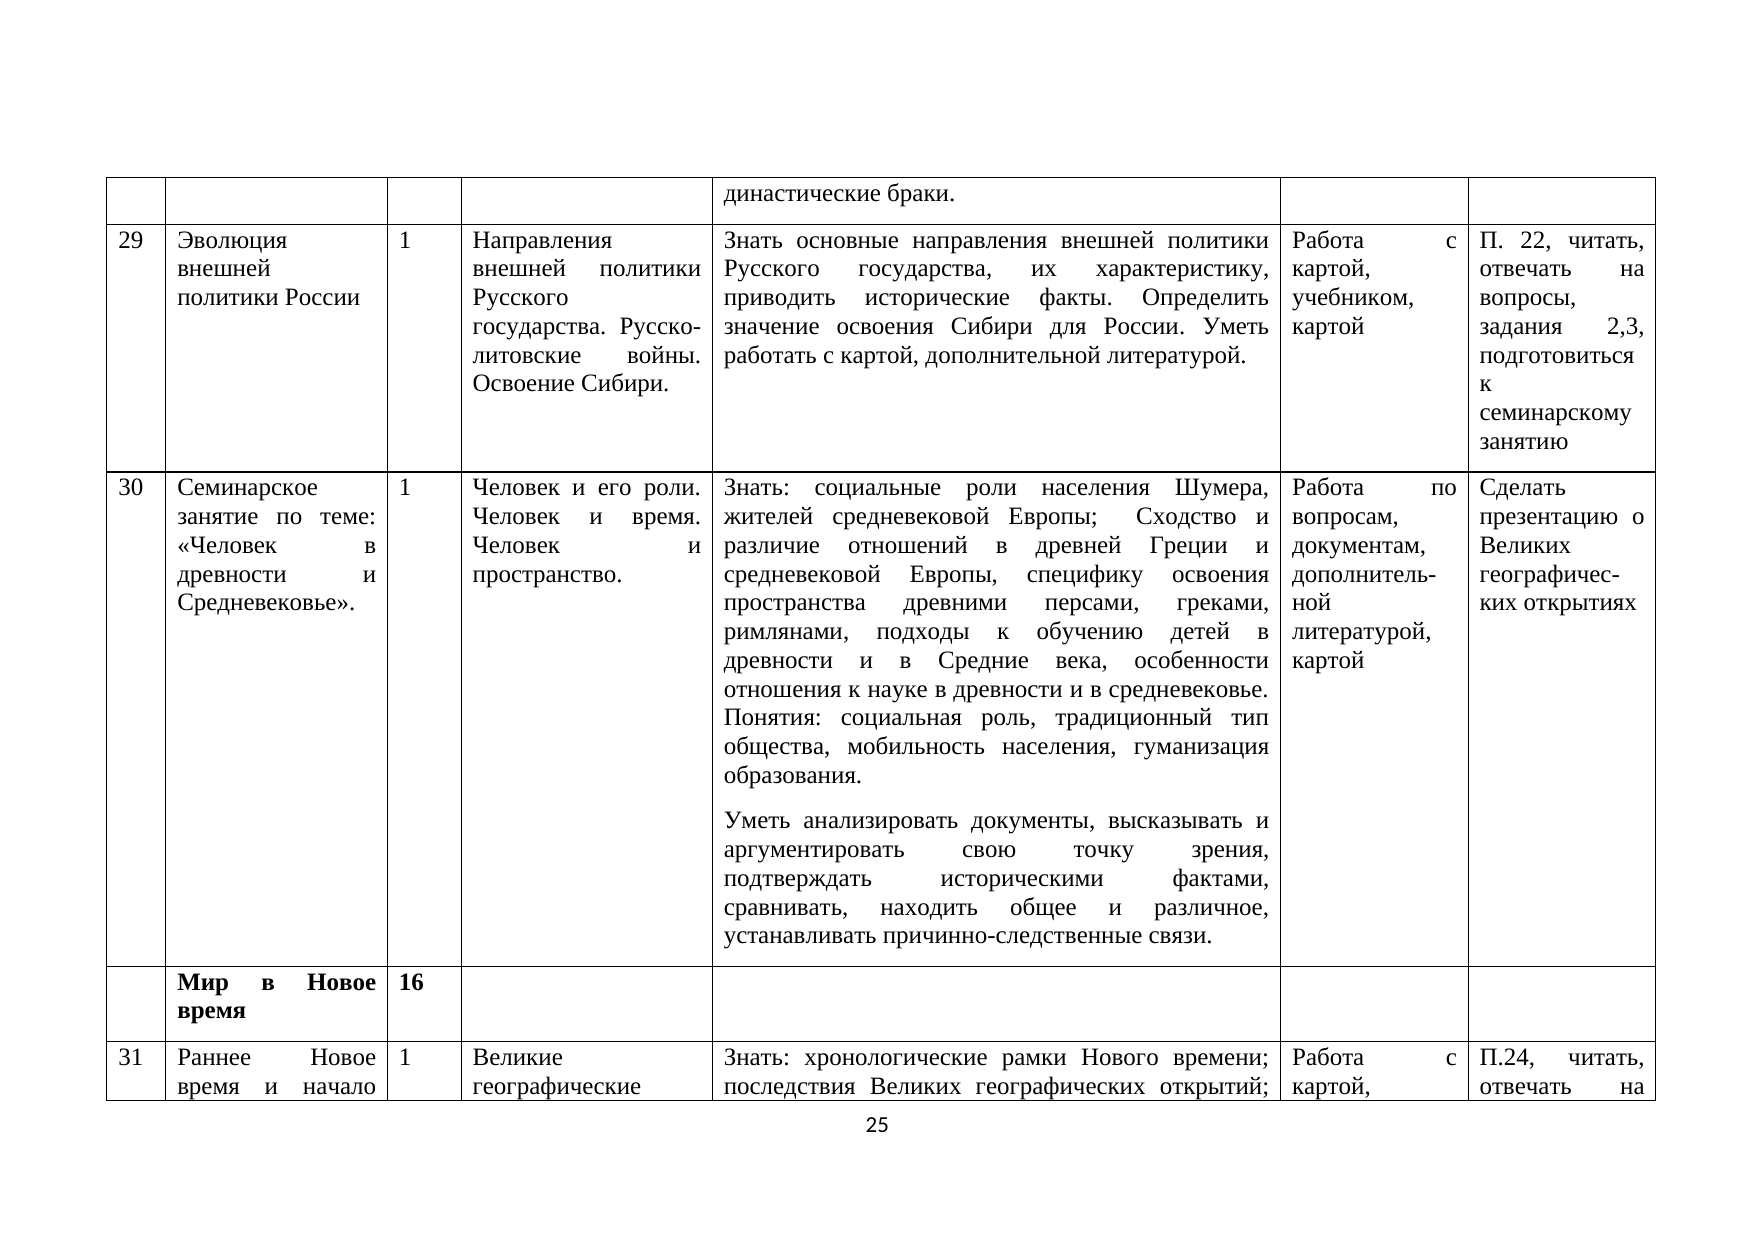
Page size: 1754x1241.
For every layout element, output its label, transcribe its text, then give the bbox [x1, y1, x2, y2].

table_cell Работа с картой, учебником, картой [1281, 225, 1468, 471]
table_cell 28 [107, 178, 165, 224]
table_cell 31 [107, 1042, 165, 1099]
table_cell Работа по вопросам, документам, дополнитель-ной литературой, картой [1281, 473, 1468, 966]
table_cell Мир в Новое время [166, 967, 387, 1041]
table_cell [713, 967, 1280, 1041]
table_cell Человек и его роли. Человек и время. Человек и пространство. [462, 473, 712, 966]
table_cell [1281, 178, 1468, 224]
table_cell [166, 178, 387, 224]
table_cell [713, 1042, 1280, 1099]
table_cell [1469, 967, 1655, 1041]
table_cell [1281, 1042, 1468, 1099]
table_cell 30 [107, 473, 165, 966]
table_cell Семинарское занятие по теме: «Человек в древности и Средневековье». [166, 473, 387, 966]
table_cell 16 [388, 967, 461, 1041]
table_cell Направления внешней политики Русского государства. Русско-литовские войны. Освоение Сибири. [462, 225, 712, 471]
table_cell Знать: социальные роли населения Шумера, жителей средневековой Европы; Сходство и различие отношений в древней Греции и средневековой Европы, специфику освоения пространства древними персами, греками, римлянами, подходы к обучению детей в древности и в Средние века, особенности отношения к науке в древности и в средневековье. Понятия: социальная роль, традиционный тип общества, мобильность населения, гуманизация образования. Уметь анализировать документы, высказывать и аргументировать свою точку зрения, подтверждать историческими фактами, сравнивать, находить общее и различное, устанавливать причинно-следственные связи. [713, 473, 1280, 966]
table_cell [1469, 1042, 1655, 1099]
table_cell 1 [388, 1042, 461, 1099]
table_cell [713, 178, 1280, 224]
table_cell Знать основные направления внешней политики Русского государства, их характеристику, приводить исторические факты. Определить значение освоения Сибири для России. Уметь работать с картой, дополнительной литературой. [713, 225, 1280, 471]
table_cell [462, 967, 712, 1041]
table_cell [107, 967, 165, 1041]
table_cell [1281, 967, 1468, 1041]
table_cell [1469, 178, 1655, 224]
table_cell П. 22, читать, отвечать на вопросы, задания 2,3, подготовиться к семинарскому занятию [1469, 225, 1655, 471]
table_cell Сделать презентацию о Великих географичес-ких открытиях [1469, 473, 1655, 966]
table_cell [462, 178, 712, 224]
table_cell 1 [388, 225, 461, 471]
table_cell 29 [107, 225, 165, 471]
table_cell 1 [388, 178, 461, 224]
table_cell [166, 1042, 387, 1099]
table_cell Эволюция внешней политики России [166, 225, 387, 471]
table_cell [462, 1042, 712, 1099]
table_cell 1 [388, 473, 461, 966]
